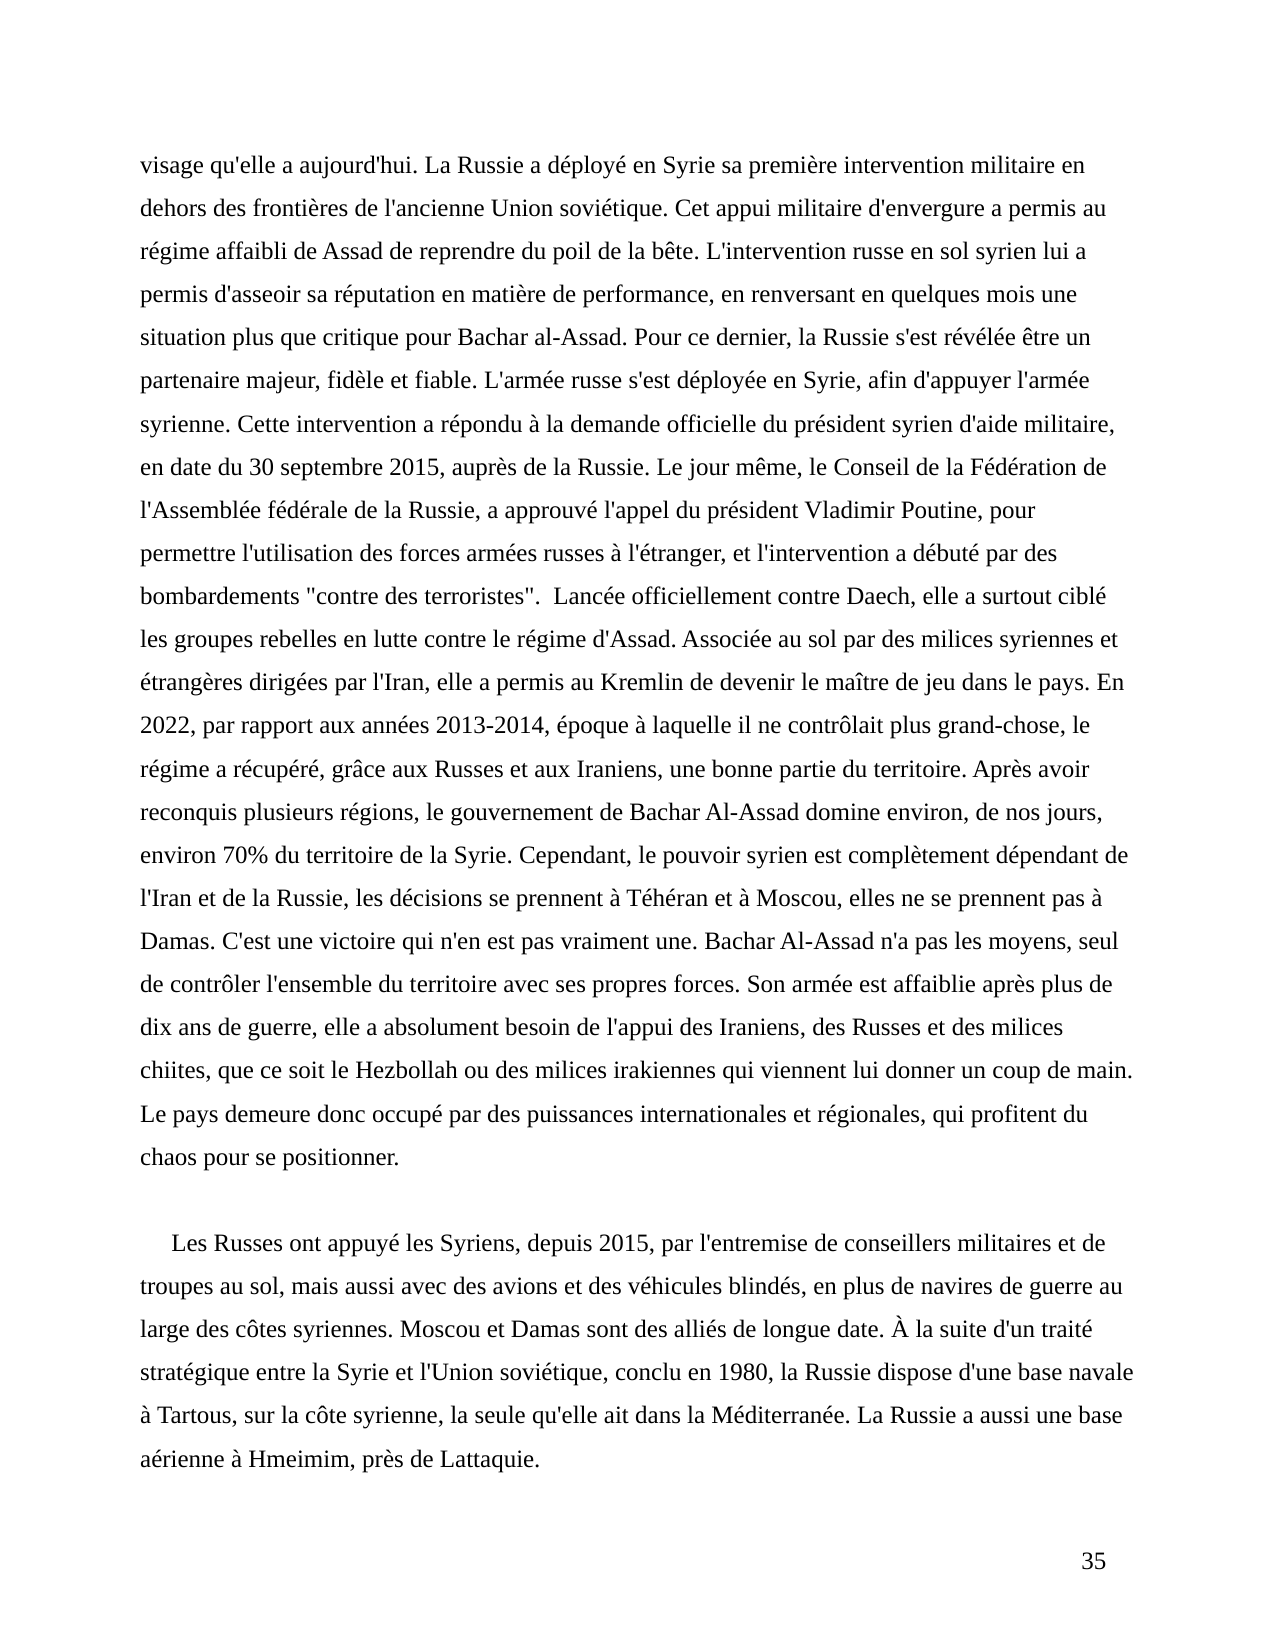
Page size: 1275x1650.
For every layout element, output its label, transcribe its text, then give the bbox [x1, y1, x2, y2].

text Les Russes ont appuyé les Syriens, depuis 2015, par l'entremise de conseillers militaires et de troupes au sol, mais aussi avec des avions et des véhicules blindés, en plus de navires de guerre au large des côtes syriennes. Moscou et Damas sont des alliés de longue date. À la suite d'un traité stratégique entre la Syrie et l'Union soviétique, conclu en 1980, la Russie dispose d'une base navale à Tartous, sur la côte syrienne, la seule qu'elle ait dans la Méditerranée. La Russie a aussi une base aérienne à Hmeimim, près de Lattaquie. [140, 1228, 1137, 1472]
